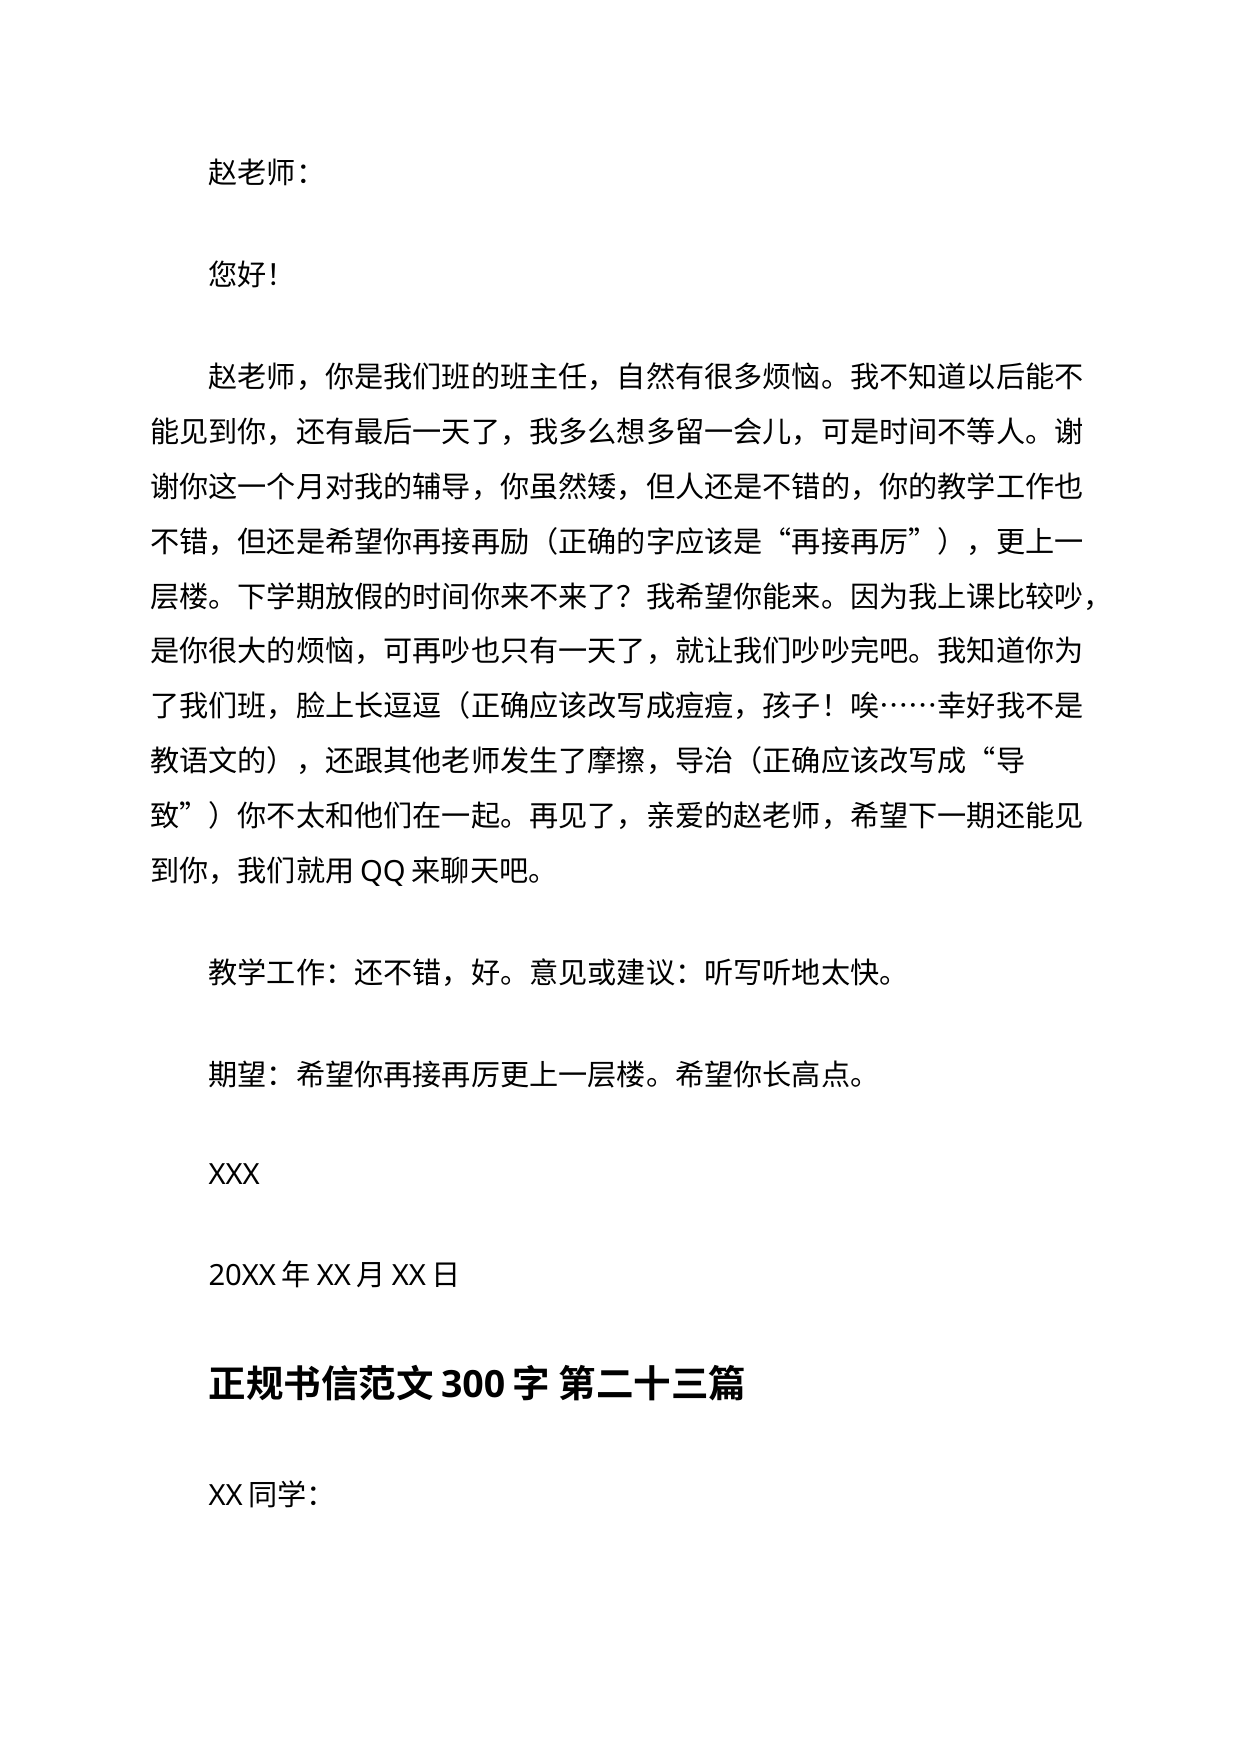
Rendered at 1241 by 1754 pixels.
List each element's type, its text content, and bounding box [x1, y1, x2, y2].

text 赵老师： [150, 150, 1090, 192]
text 期望：希望你再接再厉更上一层楼。希望你长高点。 [150, 1051, 1090, 1094]
text XXX [150, 1153, 1090, 1193]
text 正规书信范文300字 第二十三篇 [150, 1353, 1090, 1408]
text XX同学： [150, 1471, 1090, 1513]
text 您好！ [150, 252, 1090, 294]
text 20XX年XX月XX日 [150, 1252, 1090, 1294]
text 教学工作：还不错，好。意见或建议：听写听地太快。 [150, 949, 1090, 992]
text 赵老师，你是我们班的班主任，自然有很多烦恼。我不知道以后能不能见到你，还有最后一天了，我多么想多留一会儿，可是时间不等人。谢谢你这一个月对我的辅导，你虽然矮，但人还是不错的，你的教学工作也不错，但还是希望你再接再励（正确的字应该是“再接再厉”），更上一层楼。下学期放假的时间你来不来了？我希望你能来。因为我上课比较吵，是你很大的烦恼，可再吵也只有一天了，就让我们吵吵完吧。我知道你为了我们班，脸上长逗逗（正确应该改写成痘痘，孩子！唉……幸好我不是教语文的），还跟其他老师发生了摩擦，导治（正确应该改写成“导致”）你不太和他们在一起。再见了，亲爱的赵老师，希望下一期还能见到你，我们就用QQ来聊天吧。 [150, 353, 1090, 890]
